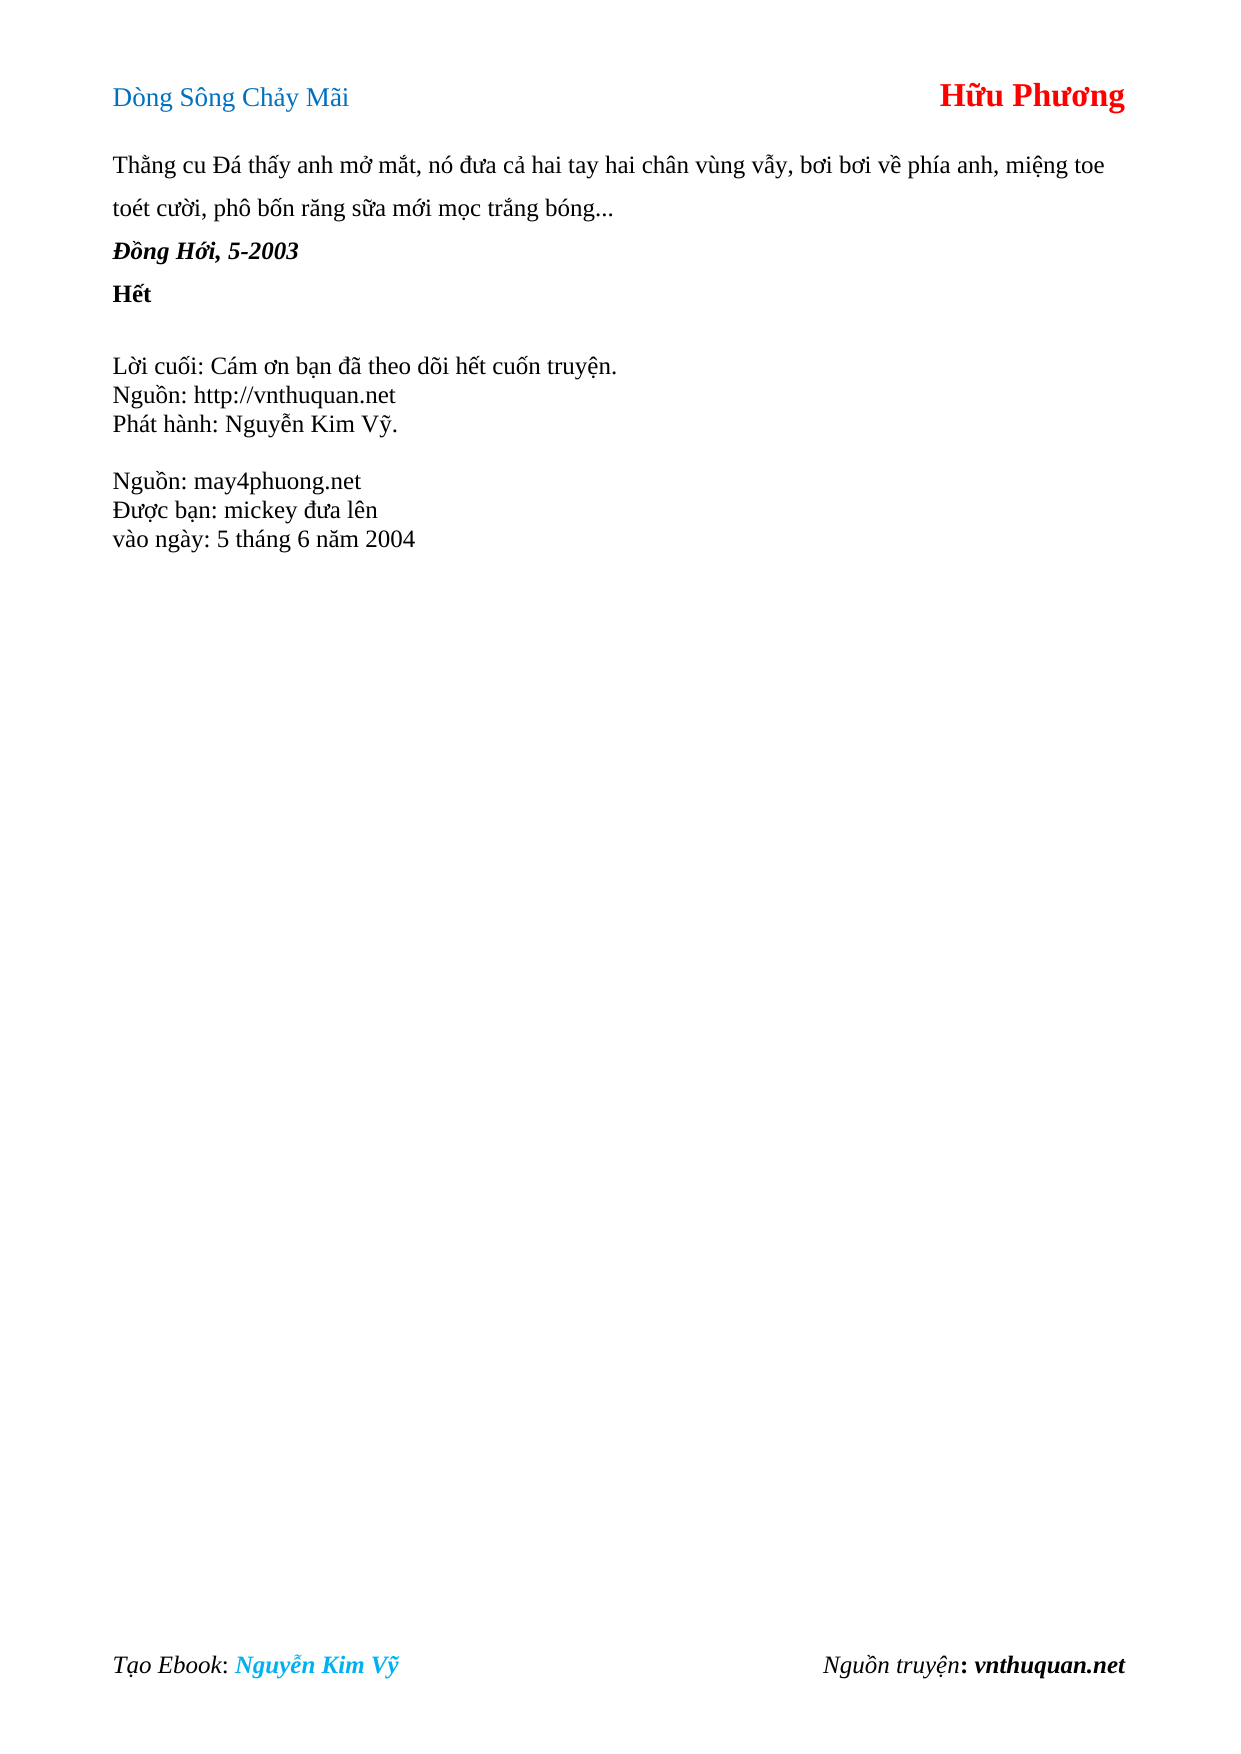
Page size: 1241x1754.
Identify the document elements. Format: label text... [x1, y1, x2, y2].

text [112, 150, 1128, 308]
text Lời cuối: Cám ơn bạn đã theo dõi hết cuốn truyện. Nguồn: http://vnthuquan.net Phát hành: Nguyễn Kim Vỹ. Nguồn: may4phuong.net Được bạn: mickey đưa lên vào ngày: 5 tháng 6 năm 2004 [112, 322, 1128, 552]
